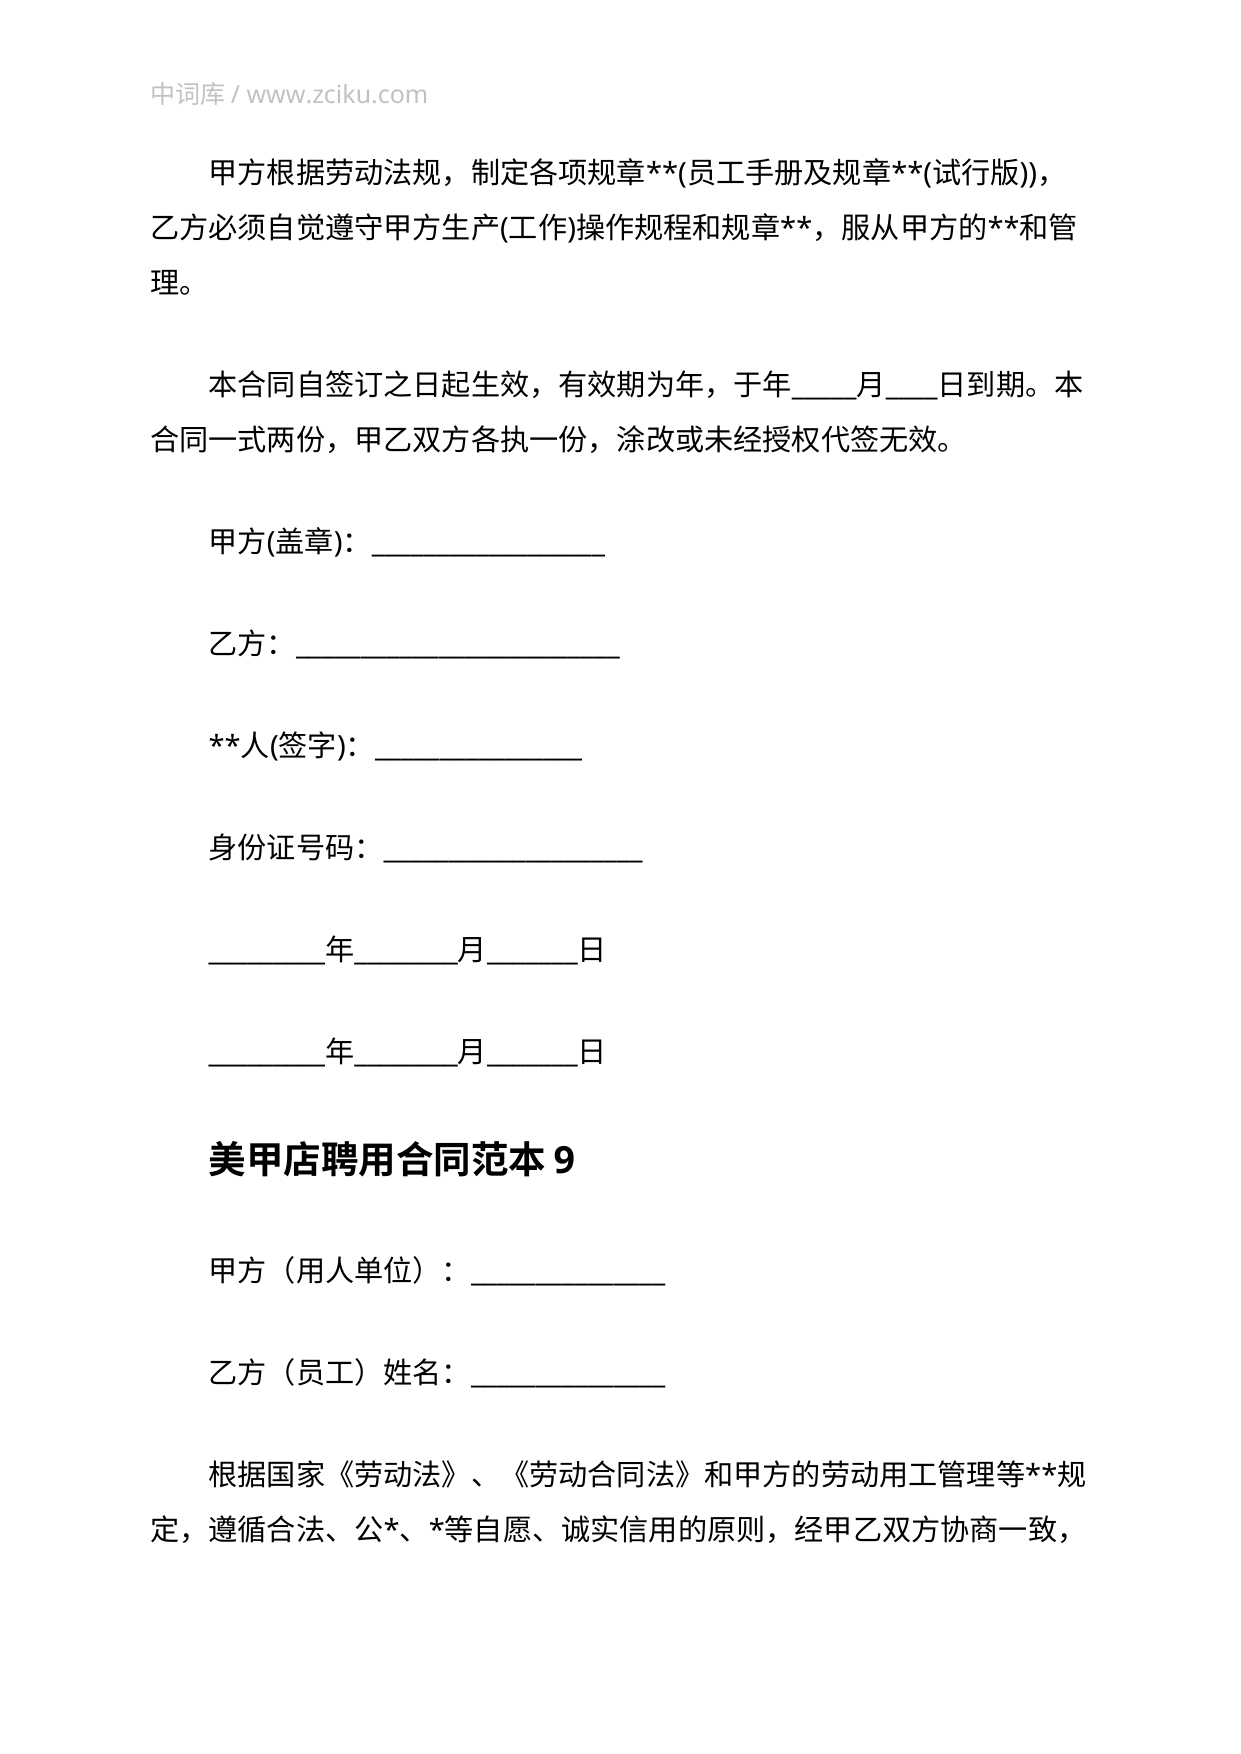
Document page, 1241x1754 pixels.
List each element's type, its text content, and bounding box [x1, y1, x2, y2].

text 甲方(盖章)：__________________ [150, 518, 1090, 561]
text 乙方：_________________________ [150, 621, 1090, 663]
text 本合同自签订之日起生效，有效期为年，于年_____月____日到期。本合同一式两份，甲乙双方各执一份，涂改或未经授权代签无效。 [150, 362, 1090, 459]
text 美甲店聘用合同范本9 [150, 1130, 1090, 1185]
text **人(签字)：________________ [150, 722, 1090, 765]
text 甲方根据劳动法规，制定各项规章**(员工手册及规章**(试行版))，乙方必须自觉遵守甲方生产(工作)操作规程和规章**，服从甲方的**和管理。 [150, 150, 1090, 302]
text _________年________月_______日 [150, 926, 1090, 969]
text _________年________月_______日 [150, 1028, 1090, 1071]
text 身份证号码：____________________ [150, 824, 1090, 867]
text 甲方（用人单位）：_______________ [150, 1248, 1090, 1290]
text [150, 1452, 1090, 1549]
text 乙方（员工）姓名：_______________ [150, 1350, 1090, 1392]
